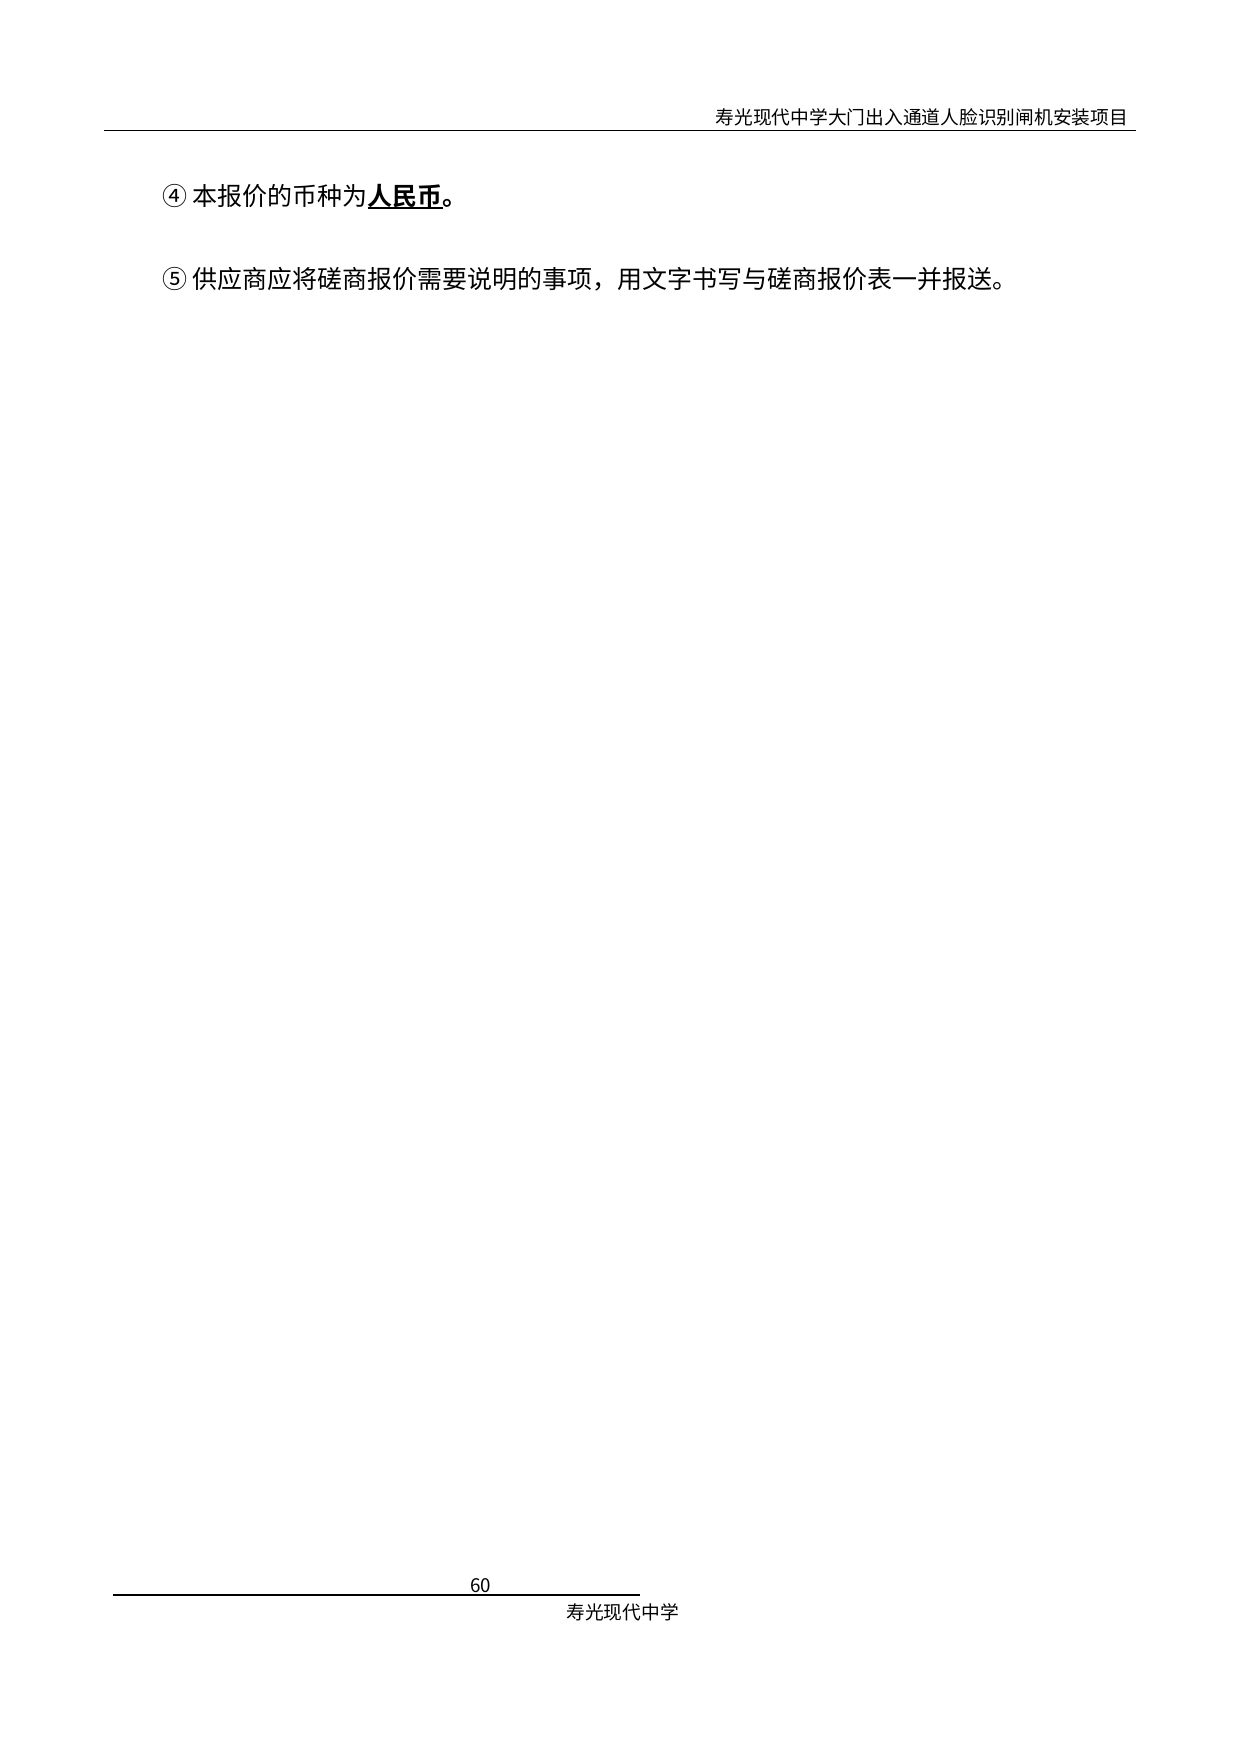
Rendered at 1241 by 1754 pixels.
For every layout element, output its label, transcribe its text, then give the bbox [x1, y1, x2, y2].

text ⑤供应商应将磋商报价需要说明的事项，用文字书写与磋商报价表一并报送。 [112, 245, 1128, 310]
text ④本报价的币种为人民币。 [112, 162, 1128, 227]
